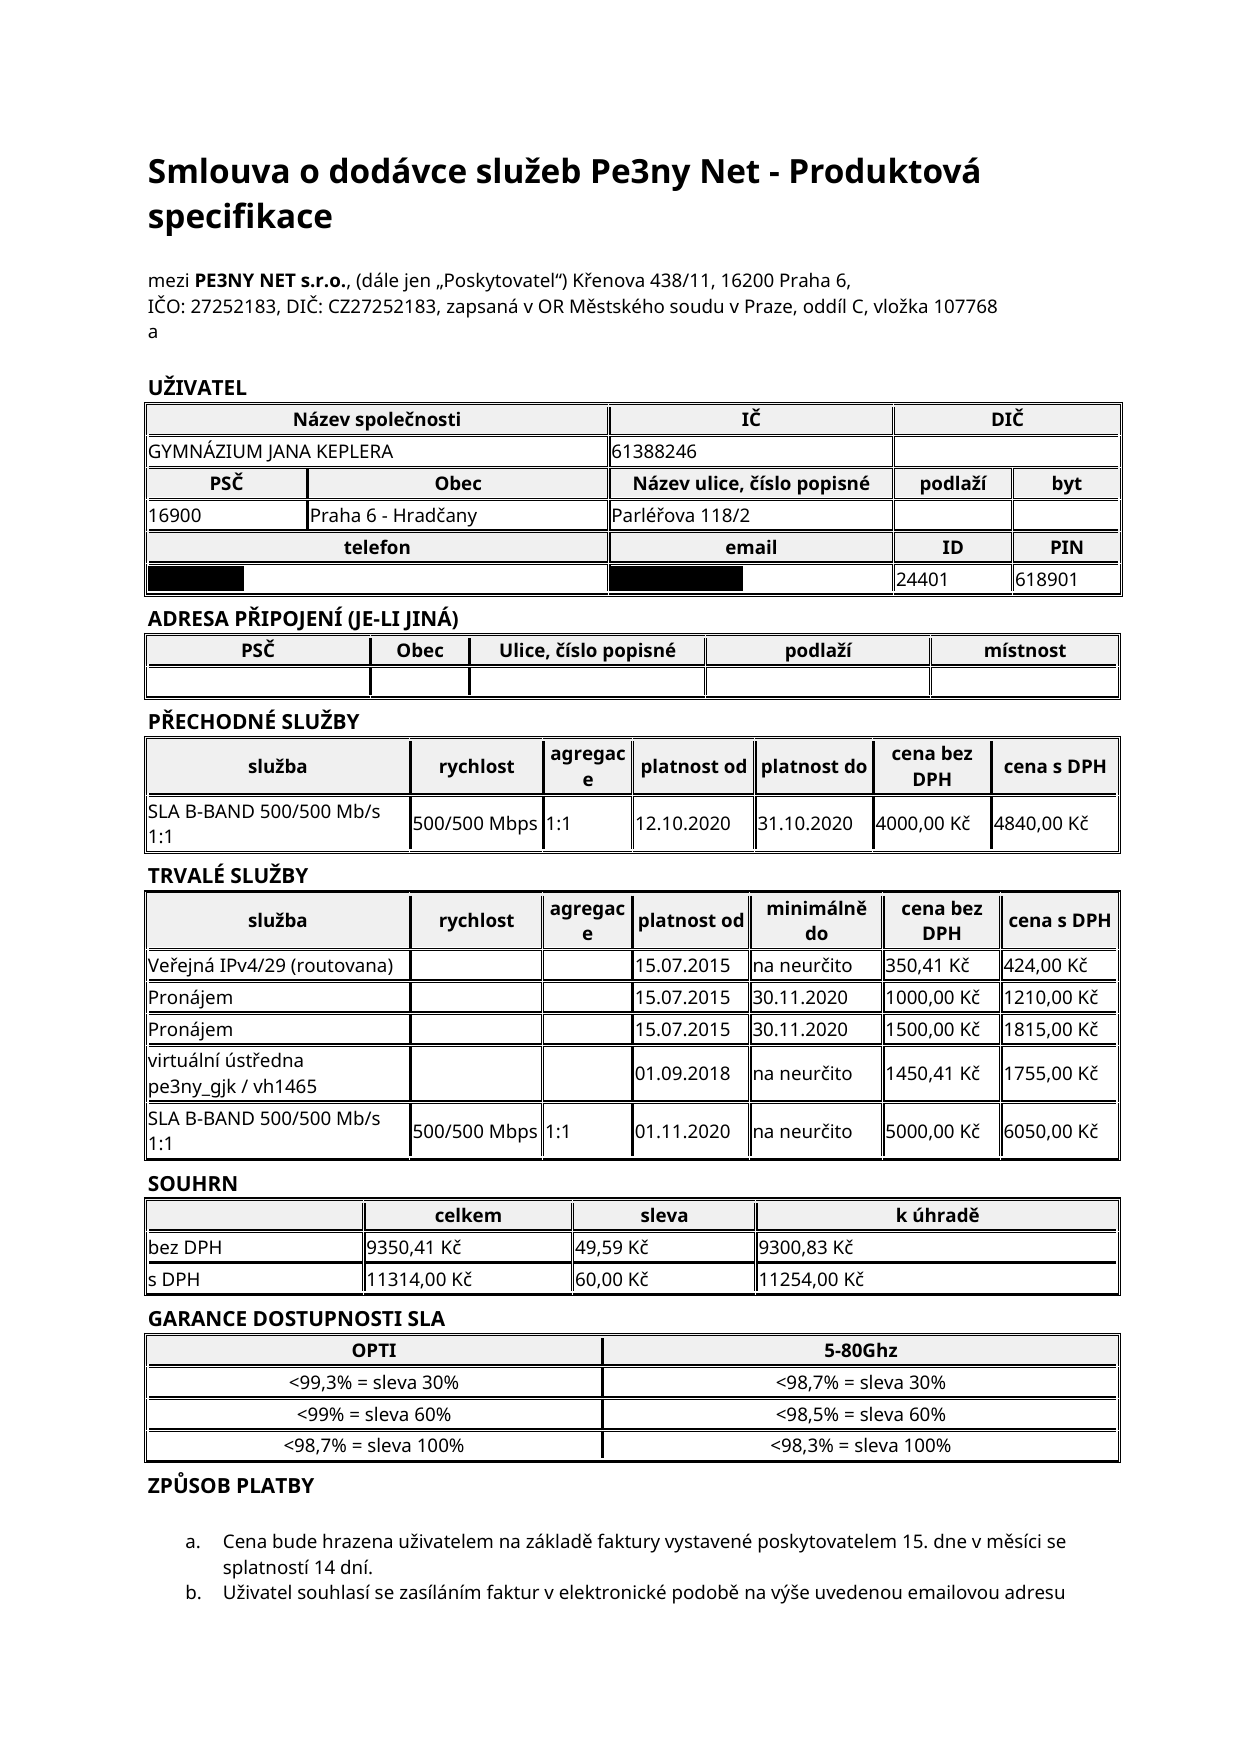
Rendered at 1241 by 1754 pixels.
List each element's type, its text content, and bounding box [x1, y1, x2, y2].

table_cell 5000,00 Kč [883, 1100, 1001, 1158]
table_cell [469, 668, 706, 696]
table_header služba [145, 737, 410, 793]
table_cell Pronájem [147, 979, 409, 1011]
table_cell [931, 664, 1118, 696]
table_cell GYMNÁZIUM JANA KEPLERA [145, 434, 609, 466]
table_cell PIN [1014, 529, 1120, 561]
table_cell [706, 668, 931, 696]
text UŽIVATEL [148, 373, 1093, 402]
list Cena bude hrazena uživatelem na základě faktury vystavené poskytovatelem 15. dne v měsíci se splatností 14 dní. [185, 1528, 1093, 1579]
table_cell <98,5% = sleva 60% [604, 1396, 1118, 1428]
table_cell Veřejná IPv4/29 (routovana) [147, 948, 409, 979]
table_cell Obec [309, 469, 607, 497]
table_cell 1210,00 Kč [1003, 979, 1118, 1011]
table_header OPTI [147, 1336, 602, 1364]
table_cell [147, 664, 370, 696]
table_header [147, 1199, 364, 1229]
table_header rychlost [410, 893, 543, 947]
table_cell Název ulice, číslo popisné [611, 469, 892, 497]
table_cell 30.11.2020 [752, 983, 881, 1011]
table_header sleva [573, 1199, 756, 1229]
table_header agregace [543, 893, 632, 947]
table_cell [544, 983, 631, 1011]
table_cell Praha 6 - Hradčany [309, 501, 607, 529]
table_cell <98,3% = sleva 100% [602, 1428, 1118, 1460]
table_cell [370, 668, 469, 696]
table_header DIČ [894, 405, 1120, 434]
text ADRESA PŘIPOJENÍ (JE-LI JINÁ) [148, 604, 1093, 632]
table_cell s DPH [147, 1261, 364, 1293]
table_cell 60,00 Kč [573, 1261, 756, 1293]
table_cell podlaží [895, 469, 1011, 497]
table_cell 618901 [1013, 561, 1120, 593]
table_cell 500/500 Mbps [410, 797, 543, 851]
table_cell 1:1 [543, 1104, 632, 1158]
table_cell [412, 951, 541, 979]
table_cell Pronájem [147, 1011, 409, 1043]
text mezi PE3NY NET s.r.o., (dále jen „Poskytovatel“) Křenova 438/11, 16200 Praha 6, IČO: 27252183, DIČ: CZ27252183, zapsaná v OR Městského soudu v Praze, oddíl C, vložka 107768 a [148, 268, 1093, 344]
table_header agregace [543, 739, 633, 793]
table_cell [544, 951, 631, 979]
table_cell [544, 1047, 631, 1100]
table_header cena s DPH [1001, 893, 1118, 947]
table_cell 15.07.2015 [634, 951, 748, 979]
table_header místnost [931, 636, 1118, 664]
table_cell 01.11.2020 [632, 1100, 750, 1158]
table_header Ulice, číslo popisné [469, 636, 706, 664]
table_cell 9300,83 Kč [758, 1229, 1118, 1261]
table_header platnost od [632, 892, 750, 947]
table_cell SLA B-BAND 500/500 Mb/s 1:1 [147, 1100, 410, 1158]
table_header služba [147, 892, 410, 947]
table_cell 15.07.2015 [634, 1015, 748, 1043]
table_cell [544, 1015, 631, 1043]
table_cell email [611, 533, 892, 561]
table_cell [412, 983, 541, 1011]
table_cell 1:1 [543, 797, 633, 851]
text ZPŮSOB PLATBY [148, 1471, 1093, 1499]
table_cell 6050,00 Kč [1001, 1100, 1118, 1158]
text TRVALÉ SLUŽBY [148, 862, 1093, 890]
text GARANCE DOSTUPNOSTI SLA [148, 1304, 1093, 1332]
table_cell <98,7% = sleva 100% [147, 1428, 602, 1460]
table_cell 1450,41 Kč [885, 1047, 999, 1100]
table_cell bez DPH [147, 1229, 362, 1261]
table_cell na neurčito [752, 951, 881, 979]
table_cell 30.11.2020 [752, 1015, 881, 1043]
table_header platnost do [755, 737, 873, 793]
table_cell 11254,00 Kč [756, 1261, 1118, 1293]
table_cell SLA B-BAND 500/500 Mb/s 1:1 [147, 793, 410, 851]
table_cell 1755,00 Kč [1003, 1043, 1118, 1100]
table_cell PSČ [145, 466, 307, 497]
table_header IČ [609, 405, 893, 434]
table_header cena bez DPH [873, 739, 991, 793]
table_cell 15.07.2015 [634, 983, 748, 1011]
table_cell 9350,41 Kč [366, 1233, 571, 1261]
table_header podlaží [706, 636, 931, 664]
table_cell <98,7% = sleva 30% [604, 1364, 1118, 1396]
text PŘECHODNÉ SLUŽBY [148, 707, 1093, 736]
table_cell <99,3% = sleva 30% [147, 1364, 601, 1396]
table_cell ID [895, 533, 1011, 561]
table_header rychlost [410, 737, 543, 793]
list Uživatel souhlasí se zasíláním faktur v elektronické podobě na výše uvedenou emailovou adresu [185, 1579, 1093, 1605]
table_cell 61388246 [611, 437, 892, 466]
table_cell 424,00 Kč [1003, 948, 1118, 979]
table_cell [1014, 498, 1120, 529]
table_cell [412, 1015, 541, 1043]
table_cell telefon [147, 529, 607, 561]
table_cell 350,41 Kč [885, 951, 999, 979]
table_cell na neurčito [750, 1100, 883, 1158]
table_cell 11314,00 Kč [364, 1264, 573, 1293]
table_cell 500/500 Mbps [410, 1104, 543, 1158]
table_header minimálně do [750, 892, 883, 947]
table_cell <99% = sleva 60% [147, 1396, 601, 1428]
table_cell [894, 434, 1121, 466]
table_cell 1815,00 Kč [1003, 1011, 1118, 1043]
text Smlouva o dodávce služeb Pe3ny Net - Produktová specifikace [148, 148, 1093, 238]
table_header k úhradě [756, 1201, 1118, 1229]
table_cell 4000,00 Kč [873, 797, 991, 851]
table_cell 1000,00 Kč [885, 983, 999, 1011]
text SOUHRN [148, 1169, 1093, 1197]
table_header PSČ [147, 636, 370, 664]
table_cell 24401 [894, 565, 1012, 593]
table_header Obec [370, 636, 469, 664]
table_header platnost od [633, 737, 755, 793]
table_header cena bez DPH [883, 892, 1001, 947]
table_cell 12.10.2020 [633, 793, 755, 851]
table_header celkem [364, 1201, 573, 1229]
table_header cena s DPH [991, 739, 1118, 793]
table_cell na neurčito [752, 1047, 881, 1100]
table_cell [412, 1047, 541, 1100]
table_header Název společnosti [145, 403, 609, 434]
table_cell [895, 501, 1011, 529]
table_cell 608108507 [147, 561, 609, 593]
table_cell 31.10.2020 [755, 797, 873, 851]
table_cell 4840,00 Kč [991, 793, 1118, 851]
table_cell byt [1013, 466, 1121, 497]
table_cell virtuální ústředna pe3ny_gjk / vh1465 [147, 1043, 409, 1100]
table_cell Parléřova 118/2 [611, 501, 892, 529]
table_cell 01.09.2018 [634, 1047, 748, 1100]
table_cell 49,59 Kč [574, 1233, 754, 1261]
table_cell 16900 [147, 498, 306, 529]
table_cell kaslova@gjk.cz [609, 565, 893, 593]
table_header 5-80Ghz [602, 1336, 1118, 1364]
table_cell 1500,00 Kč [885, 1015, 999, 1043]
